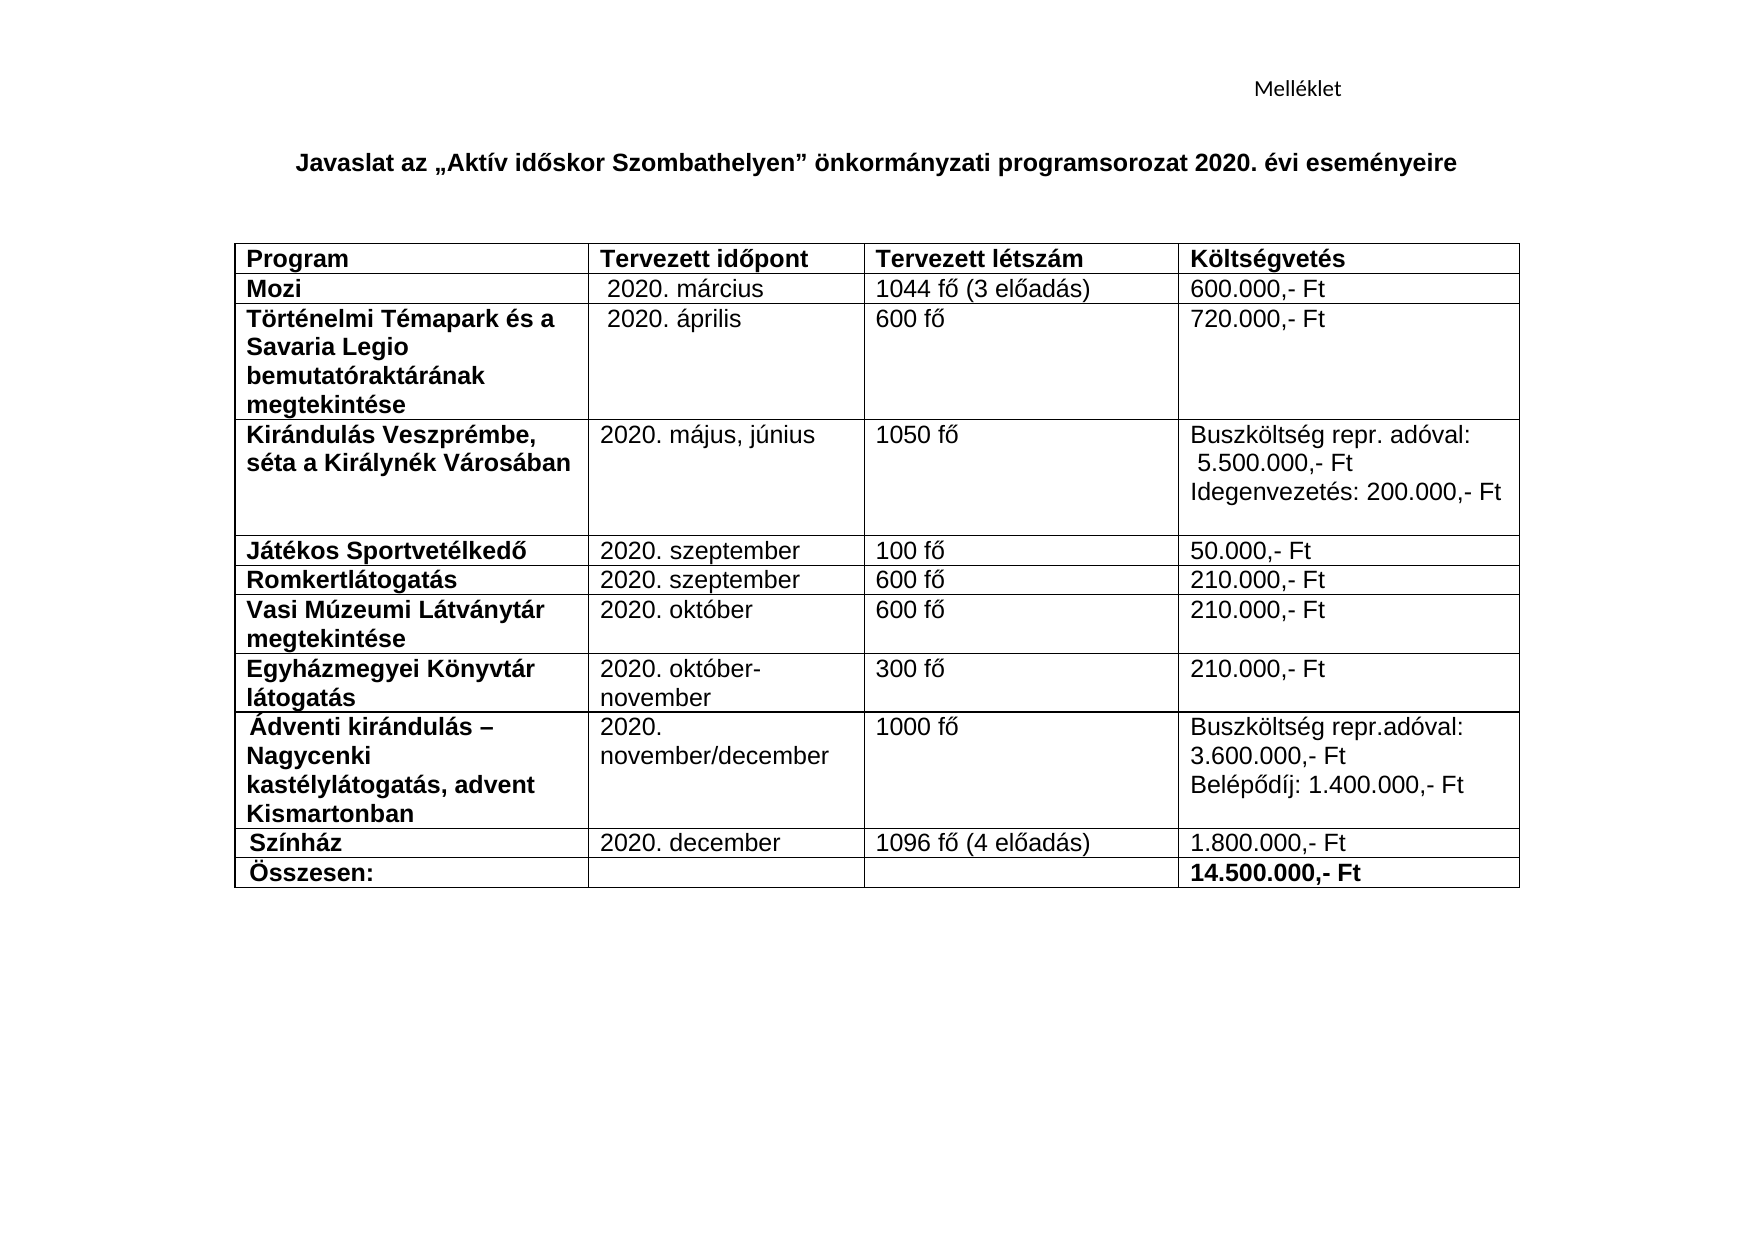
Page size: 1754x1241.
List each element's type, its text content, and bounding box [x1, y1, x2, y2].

table_cell 2020. május, június [589, 420, 864, 535]
table_header Költségvetés [1179, 244, 1519, 273]
table_cell 1.800.000,- Ft [1179, 829, 1519, 857]
table_cell Színház [236, 829, 588, 857]
table_cell Ádventi kirándulás – Nagycenki kastélylátogatás, advent Kismartonban [236, 713, 588, 827]
table_cell 600.000,- Ft [1179, 274, 1519, 303]
table_cell 210.000,- Ft [1179, 654, 1519, 711]
table_header Tervezett létszám [865, 244, 1178, 273]
table_cell 2020. szeptember [589, 566, 864, 594]
table_cell Összesen: [236, 858, 588, 887]
table_cell 1000 fő [865, 713, 1178, 827]
table_cell Romkertlátogatás [236, 566, 588, 594]
table_cell 100 fő [865, 536, 1178, 564]
table_cell Buszköltség repr. adóval: 5.500.000,- Ft Idegenvezetés: 200.000,- Ft [1179, 420, 1519, 535]
table_cell 600 fő [865, 304, 1178, 419]
table_header Program [236, 244, 588, 273]
table_cell [865, 858, 1178, 887]
table_cell 1050 fő [865, 420, 1178, 535]
table_cell 300 fő [865, 654, 1178, 711]
table_cell 2020. október-november [589, 654, 864, 711]
table_cell 50.000,- Ft [1179, 536, 1519, 564]
table_cell 2020. december [589, 829, 864, 857]
table_cell [589, 858, 864, 887]
table_cell 2020. szeptember [589, 536, 864, 564]
table_cell Vasi Múzeumi Látványtár megtekintése [236, 595, 588, 653]
table_cell Kirándulás Veszprémbe, séta a Királynék Városában [236, 420, 588, 535]
table_cell Egyházmegyei Könyvtár látogatás [236, 654, 588, 711]
table_cell 1044 fő (3 előadás) [865, 274, 1178, 303]
table_cell 14.500.000,- Ft [1179, 858, 1519, 887]
table_cell 210.000,- Ft [1179, 595, 1519, 653]
table_cell Történelmi Témapark és a Savaria Legio bemutatóraktárának megtekintése [236, 304, 588, 419]
table_cell 2020. november/december [589, 713, 864, 827]
text Javaslat az „Aktív időskor Szombathelyen” önkormányzati programsorozat 2020. évi eseményeire [148, 148, 1606, 176]
table_cell 210.000,- Ft [1179, 566, 1519, 594]
table_header Tervezett időpont [589, 244, 864, 273]
table_cell 720.000,- Ft [1179, 304, 1519, 419]
table_cell Játékos Sportvetélkedő [236, 536, 588, 564]
table_cell 2020. március [589, 274, 864, 303]
table_cell 600 fő [865, 595, 1178, 653]
table_cell 1096 fő (4 előadás) [865, 829, 1178, 857]
table_cell Mozi [236, 274, 588, 303]
table_cell 2020. október [589, 595, 864, 653]
table_cell Buszköltség repr.adóval: 3.600.000,- Ft Belépődíj: 1.400.000,- Ft [1179, 713, 1519, 827]
table_cell 2020. április [589, 304, 864, 419]
table_cell 600 fő [865, 566, 1178, 594]
